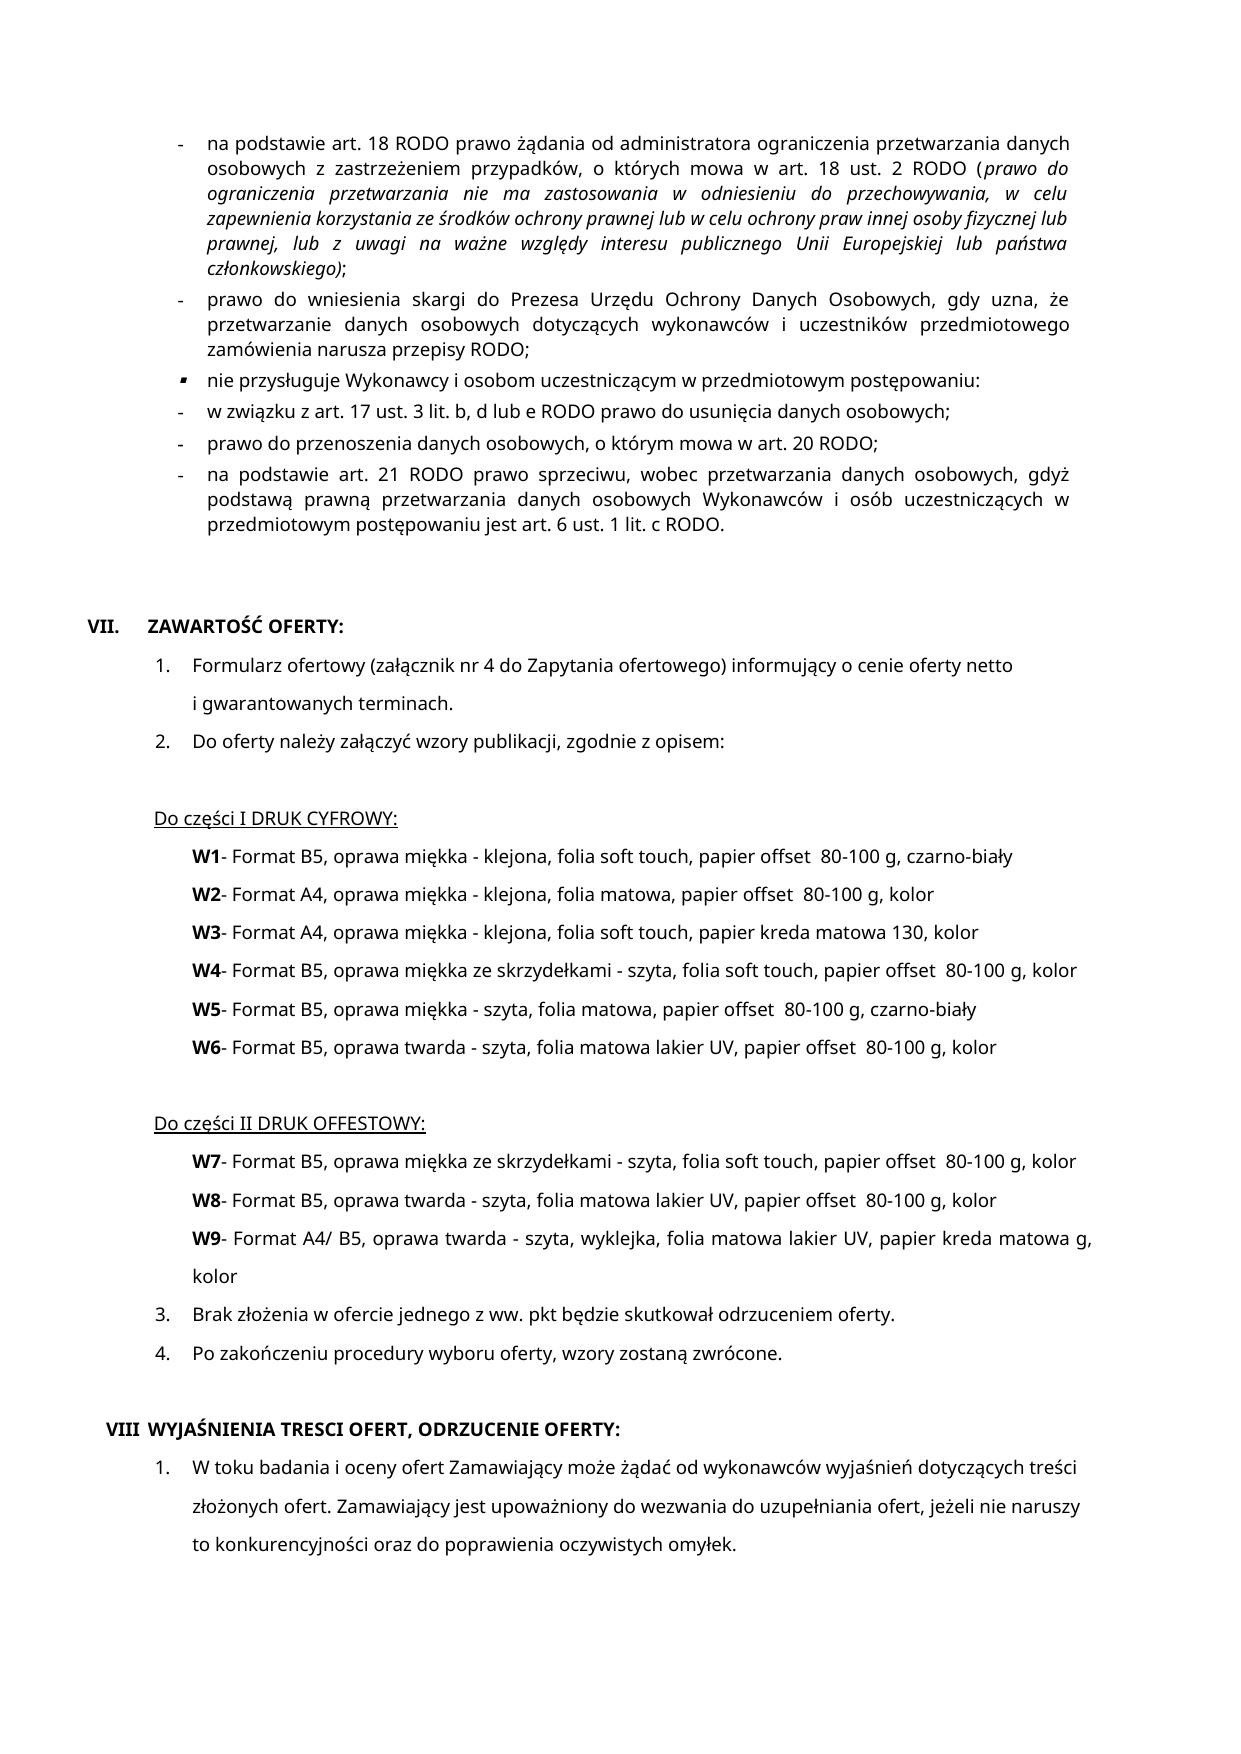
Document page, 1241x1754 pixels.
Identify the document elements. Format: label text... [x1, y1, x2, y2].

list W2- Format A4, oprawa miękka - klejona, folia matowa, papier offset 80-100 g, kolor [192, 881, 1093, 907]
list Do części II DRUK OFFESTOWY: [154, 1111, 1093, 1136]
list W3- Format A4, oprawa miękka - klejona, folia soft touch, papier kreda matowa 130, kolor [192, 919, 1093, 945]
list W9- Format A4/ B5, oprawa twarda - szyta, wyklejka, folia matowa lakier UV, papier kreda matowa g, kolor [192, 1225, 1093, 1289]
list W5- Format B5, oprawa miękka - szyta, folia matowa, papier offset 80-100 g, czarno-biały [192, 996, 1093, 1021]
list Brak złożenia w ofercie jednego z ww. pkt będzie skutkował odrzuceniem oferty. [155, 1302, 1093, 1327]
list w związku z art. 17 ust. 3 lit. b, d lub e RODO prawo do usunięcia danych osobowych; [177, 399, 1071, 424]
list Formularz ofertowy (załącznik nr 4 do Zapytania ofertowego) informujący o cenie oferty netto i gwarantowanych terminach. [155, 652, 1093, 716]
list prawo do wniesienia skargi do Prezesa Urzędu Ochrony Danych Osobowych, gdy uzna, że przetwarzanie danych osobowych dotyczących wykonawców i uczestników przedmiotowego zamówienia narusza przepisy RODO; [177, 286, 1071, 361]
list W7- Format B5, oprawa miękka ze skrzydełkami - szyta, folia soft touch, papier offset 80-100 g, kolor [192, 1149, 1093, 1174]
list W6- Format B5, oprawa twarda - szyta, folia matowa lakier UV, papier offset 80-100 g, kolor [192, 1034, 1093, 1060]
list Po zakończeniu procedury wyboru oferty, wzory zostaną zwrócone. [155, 1340, 1093, 1366]
list W8- Format B5, oprawa twarda - szyta, folia matowa lakier UV, papier offset 80-100 g, kolor [192, 1187, 1093, 1213]
list nie przysługuje Wykonawcy i osobom uczestniczącym w przedmiotowym postępowaniu: [177, 367, 1071, 392]
list na podstawie art. 21 RODO prawo sprzeciwu, wobec przetwarzania danych osobowych, gdyż podstawą prawną przetwarzania danych osobowych Wykonawców i osób uczestniczących w przedmiotowym postępowaniu jest art. 6 ust. 1 lit. c RODO. [177, 461, 1071, 536]
list na podstawie art. 18 RODO prawo żądania od administratora ograniczenia przetwarzania danych osobowych z zastrzeżeniem przypadków, o których mowa w art. 18 ust. 2 RODO (prawo do ograniczenia przetwarzania nie ma zastosowania w odniesieniu do przechowywania, w celu zapewnienia korzystania ze środków ochrony prawnej lub w celu ochrony praw innej osoby fizycznej lub prawnej, lub z uwagi na ważne względy interesu publicznego Unii Europejskiej lub państwa członkowskiego); [177, 130, 1071, 280]
list Do oferty należy załączyć wzory publikacji, zgodnie z opisem: [155, 728, 1093, 754]
list W1- Format B5, oprawa miękka - klejona, folia soft touch, papier offset 80-100 g, czarno-biały [192, 843, 1093, 868]
list W4- Format B5, oprawa miękka ze skrzydełkami - szyta, folia soft touch, papier offset 80-100 g, kolor [192, 958, 1093, 983]
list W toku badania i oceny ofert Zamawiający może żądać od wykonawców wyjaśnień dotyczących treści złożonych ofert. Zamawiający jest upoważniony do wezwania do uzupełniania ofert, jeżeli nie naruszy to konkurencyjności oraz do poprawienia oczywistych omyłek. [154, 1455, 1093, 1557]
list ZAWARTOŚĆ OFERTY: [87, 614, 1138, 639]
list prawo do przenoszenia danych osobowych, o którym mowa w art. 20 RODO; [177, 430, 1071, 455]
list WYJAŚNIENIA TRESCI OFERT, ODRZUCENIE OFERTY: [140, 1416, 1138, 1442]
list Do części I DRUK CYFROWY: [154, 805, 1093, 830]
